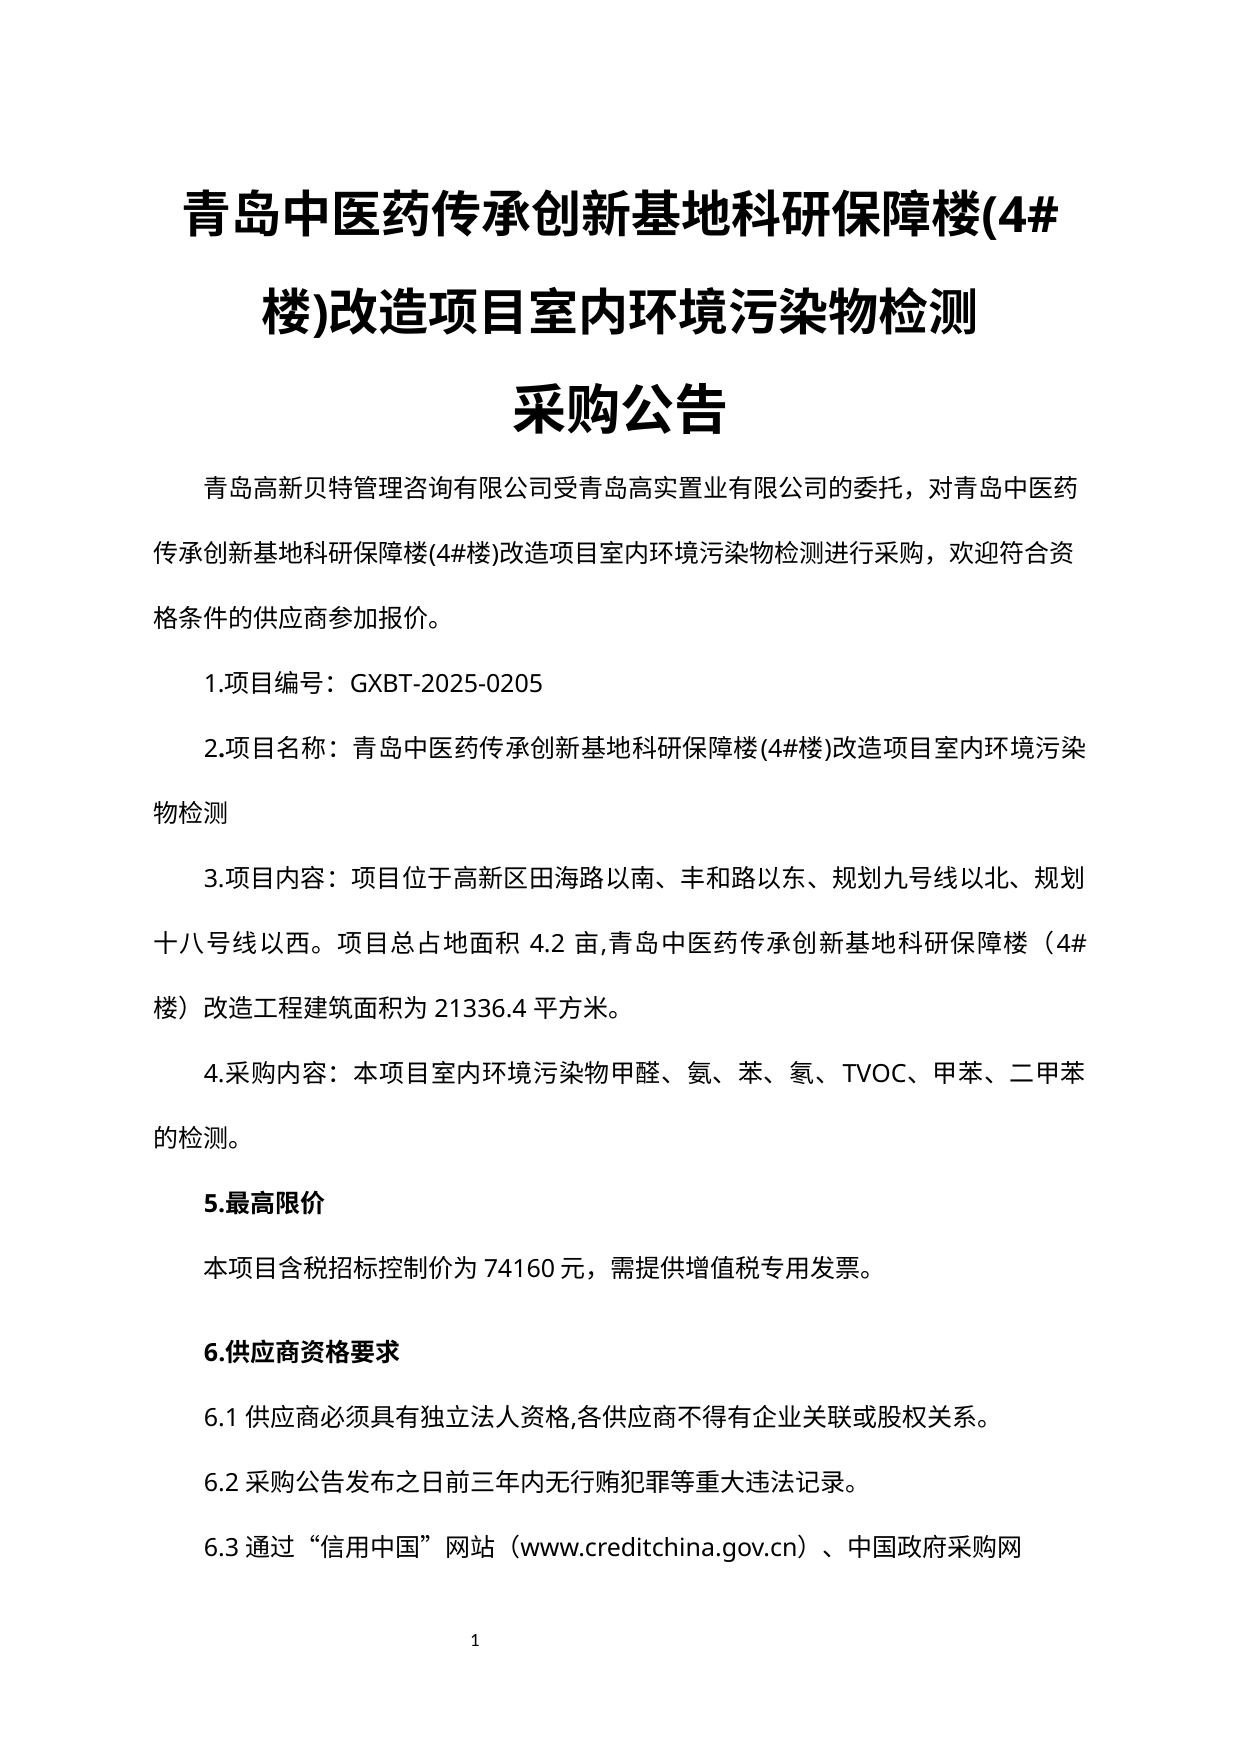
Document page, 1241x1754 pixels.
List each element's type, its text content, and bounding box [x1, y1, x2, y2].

text 1.项目编号：GXBT-2025-0205 [153, 649, 1087, 714]
text 青岛中医药传承创新基地科研保障楼(4#楼)改造项目室内环境污染物检测 [153, 162, 1087, 357]
text 6.3 通过“信用中国”网站（www.creditchina.gov.cn）、中国政府采购网 [153, 1513, 1087, 1578]
text 本项目含税招标控制价为74160元，需提供增值税专用发票。 [153, 1234, 1087, 1299]
text 6.供应商资格要求 [153, 1318, 1087, 1383]
text 采购公告 [153, 357, 1087, 454]
text 4.采购内容：本项目室内环境污染物甲醛、氨、苯、氡、TVOC、甲苯、二甲苯的检测。 [153, 1039, 1087, 1169]
text 3.项目内容：项目位于高新区田海路以南、丰和路以东、规划九号线以北、规划十八号线以西。项目总占地面积 4.2 亩,青岛中医药传承创新基地科研保障楼（4#楼）改造工程建筑面积为 21336.4 平方米。 [153, 844, 1087, 1039]
text 青岛高新贝特管理咨询有限公司受青岛高实置业有限公司的委托，对青岛中医药传承创新基地科研保障楼(4#楼)改造项目室内环境污染物检测进行采购，欢迎符合资格条件的供应商参加报价。 [153, 454, 1087, 649]
text 6.1 供应商必须具有独立法人资格,各供应商不得有企业关联或股权关系。 [153, 1383, 1087, 1448]
text 6.2 采购公告发布之日前三年内无行贿犯罪等重大违法记录。 [153, 1448, 1087, 1513]
list 5.最高限价 [153, 1169, 1087, 1234]
text 2.项目名称：青岛中医药传承创新基地科研保障楼(4#楼)改造项目室内环境污染物检测 [153, 714, 1087, 844]
